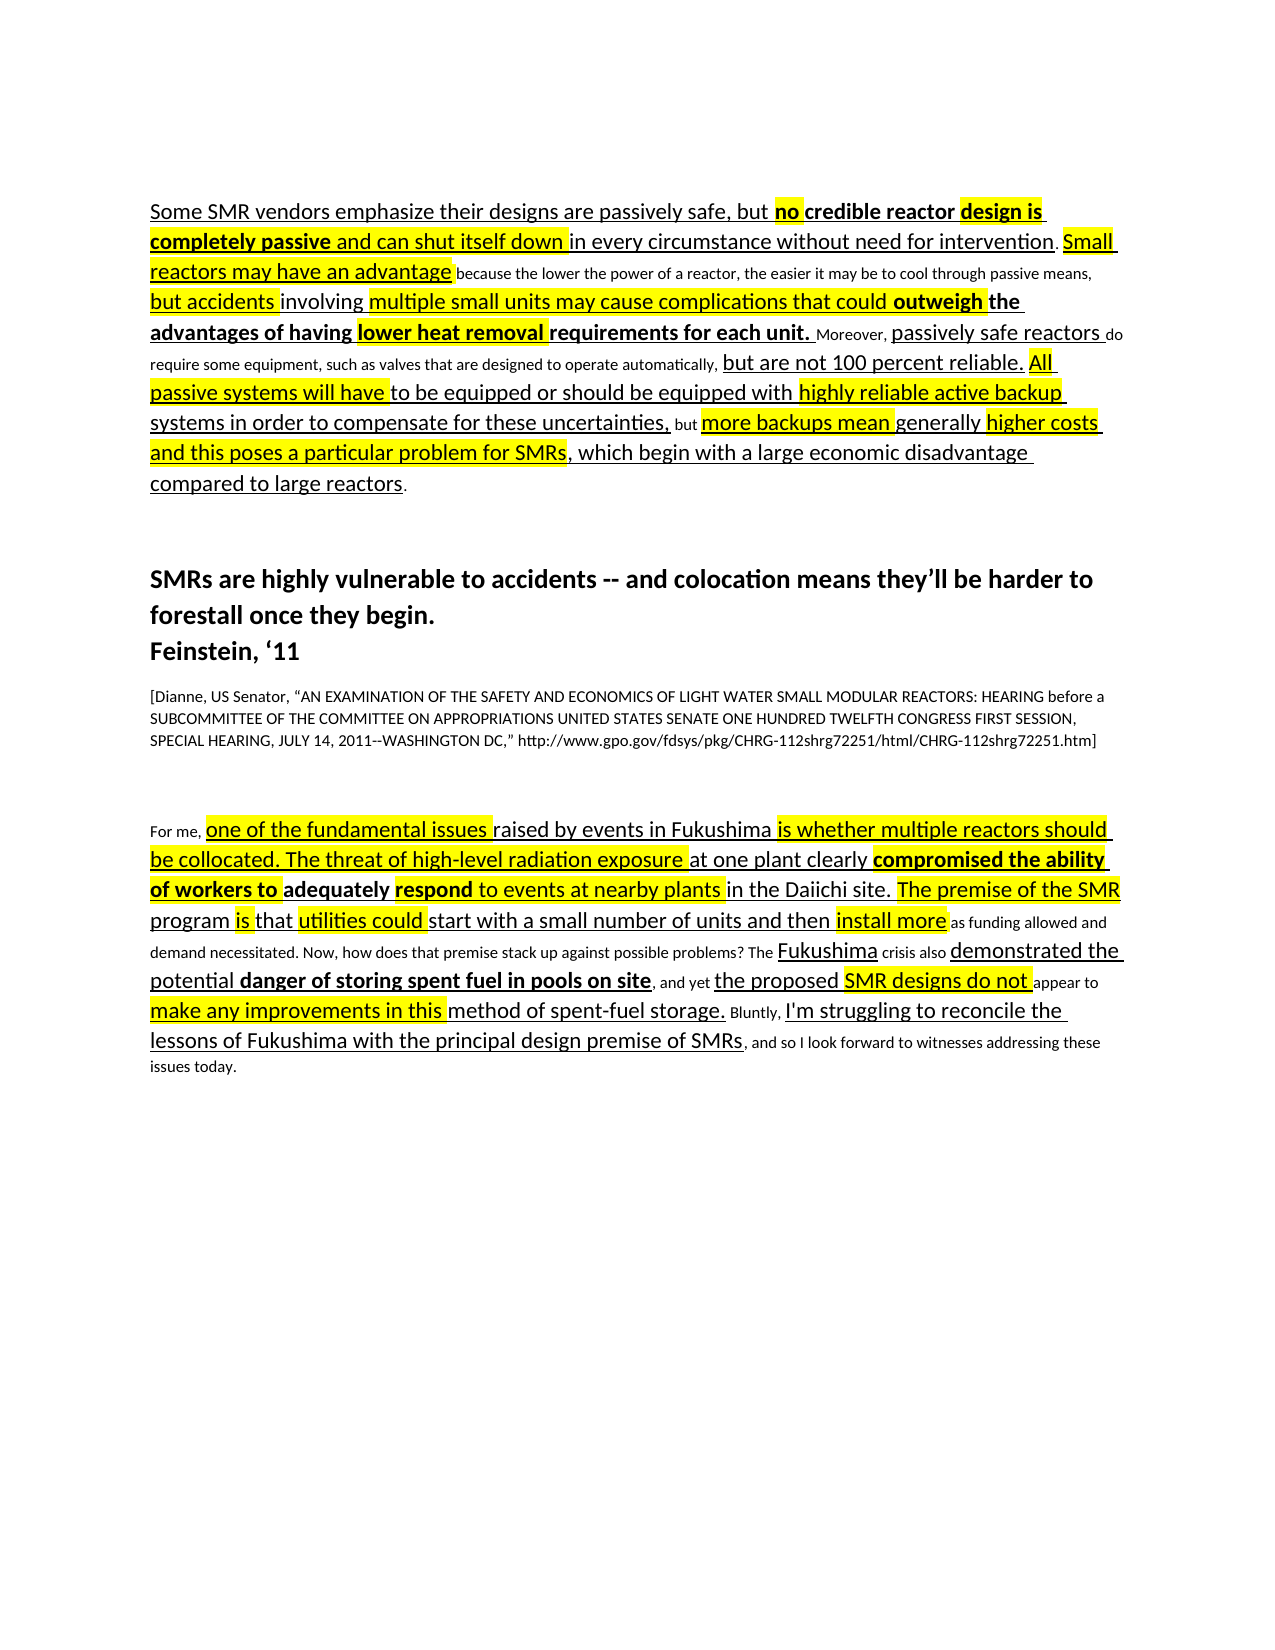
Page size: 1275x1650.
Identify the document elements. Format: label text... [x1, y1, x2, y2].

subtitle SMRs are highly vulnerable to accidents -- and colocation means they’ll be harder to forestall once they begin. [150, 562, 1125, 631]
text For me, one of the fundamental issues raised by events in Fukushima is whether multiple reactors should be collocated. The threat of high-level radiation exposure at one plant clearly compromised the ability of workers to adequately respond to events at nearby plants in the Daiichi site. The premise of the SMR program is that utilities could start with a small number of units and then install more as funding allowed and demand necessitated. Now, how does that premise stack up against possible problems? The Fukushima crisis also demonstrated the potential danger of storing spent fuel in pools on site, and yet the proposed SMR designs do not appear to make any improvements in this method of spent-fuel storage. Bluntly, I'm struggling to reconcile the lessons of Fukushima with the principal design premise of SMRs, and so I look forward to witnesses addressing these issues today. [150, 815, 1125, 1077]
text Some SMR vendors emphasize their designs are passively safe, but no credible reactor design is completely passive and can shut itself down in every circumstance without need for intervention. Small reactors may have an advantage because the lower the power of a reactor, the easier it may be to cool through passive means, but accidents involving multiple small units may cause complications that could outweigh the advantages of having lower heat removal requirements for each unit. Moreover, passively safe reactors do require some equipment, such as valves that are designed to operate automatically, but are not 100 percent reliable. All passive systems will have to be equipped or should be equipped with highly reliable active backup systems in order to compensate for these uncertainties, but more backups mean generally higher costs and this poses a particular problem for SMRs, which begin with a large economic disadvantage compared to large reactors. [150, 197, 1125, 497]
text [Dianne, US Senator, “AN EXAMINATION OF THE SAFETY AND ECONOMICS OF LIGHT WATER SMALL MODULAR REACTORS: HEARING before a SUBCOMMITTEE OF THE COMMITTEE ON APPROPRIATIONS UNITED STATES SENATE ONE HUNDRED TWELFTH CONGRESS FIRST SESSION, SPECIAL HEARING, JULY 14, 2011--WASHINGTON DC,” http://www.gpo.gov/fdsys/pkg/CHRG-112shrg72251/html/CHRG-112shrg72251.htm] [150, 686, 1125, 750]
text Feinstein, ‘11 [150, 634, 1125, 667]
